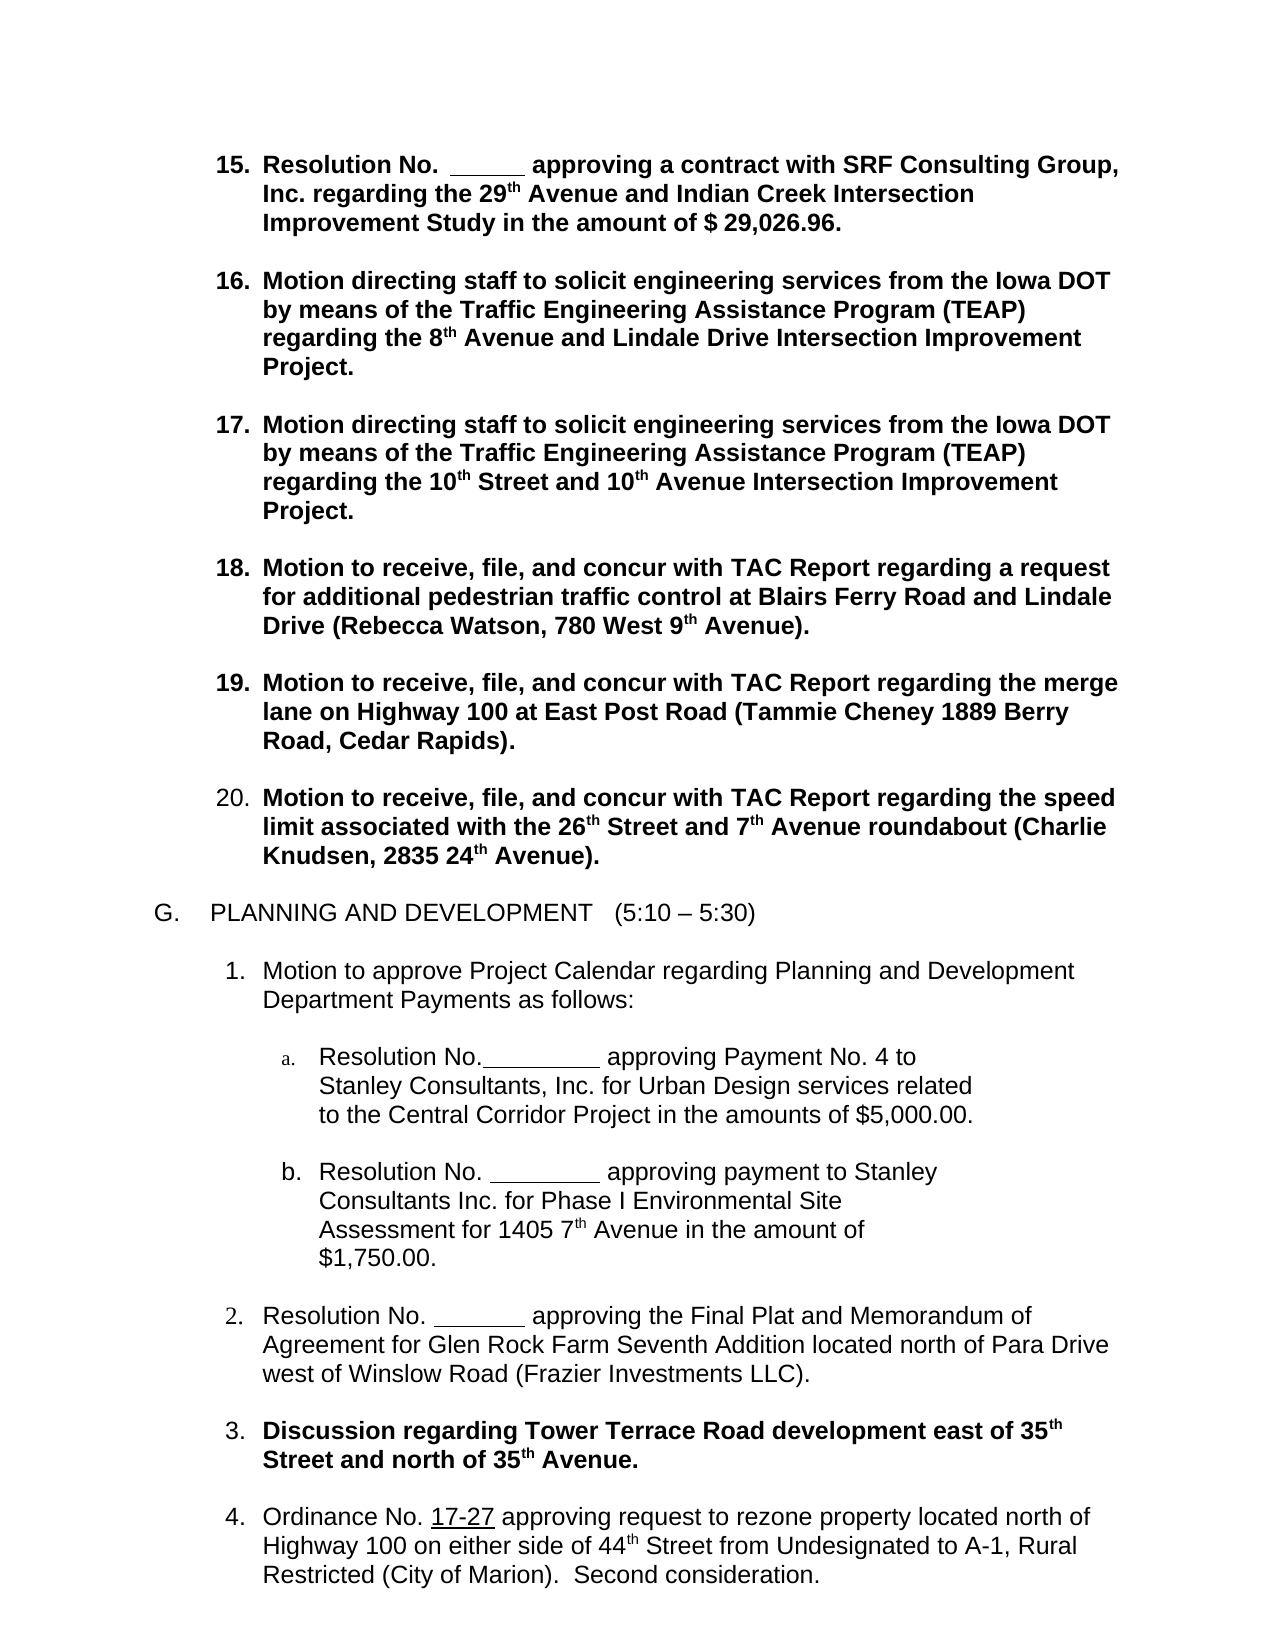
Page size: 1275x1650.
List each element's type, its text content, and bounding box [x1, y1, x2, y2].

list Ordinance No. 17-27 approving request to rezone property located north of Highway 100 on either side of 44th Street from Undesignated to A-1, Rural Restricted (City of Marion). Second consideration. [225, 1502, 1125, 1617]
list Motion to approve Project Calendar regarding Planning and Development Department Payments as follows: [225, 956, 1125, 1042]
title PLANNING AND DEVELOPMENT (5:10 – 5:30) [180, 898, 1125, 956]
list Discussion regarding Tower Terrace Road development east of 35th Street and north of 35th Avenue. [225, 1416, 1125, 1502]
list Motion directing staff to solicit engineering services from the Iowa DOT by means of the Traffic Engineering Assistance Program (TEAP) regarding the 10th Street and 10th Avenue Intersection Improvement Project. [216, 410, 1125, 553]
list Resolution No. approving the Final Plat and Memorandum of Agreement for Glen Rock Farm Seventh Addition located north of Para Drive west of Winslow Road (Frazier Investments LLC). [225, 1301, 1125, 1416]
list Resolution No. approving Payment No. 4 to Stanley Consultants, Inc. for Urban Design services related to the Central Corridor Project in the amounts of $5,000.00. [281, 1042, 984, 1157]
list Motion to receive, file, and concur with TAC Report regarding a request for additional pedestrian traffic control at Blairs Ferry Road and Lindale Drive (Rebecca Watson, 780 West 9th Avenue). [216, 553, 1125, 668]
list Resolution No. approving a contract with SRF Consulting Group, Inc. regarding the 29th Avenue and Indian Creek Intersection Improvement Study in the amount of $ 29,026.96. [216, 150, 1125, 266]
list Motion directing staff to solicit engineering services from the Iowa DOT by means of the Traffic Engineering Assistance Program (TEAP) regarding the 8th Avenue and Lindale Drive Intersection Improvement Project. [216, 266, 1125, 410]
list Motion to receive, file, and concur with TAC Report regarding the speed limit associated with the 26th Street and 7th Avenue roundabout (Charlie Knudsen, 2835 24th Avenue). [216, 783, 1125, 898]
list Motion to receive, file, and concur with TAC Report regarding the merge lane on Highway 100 at East Post Road (Tammie Cheney 1889 Berry Road, Cedar Rapids). [216, 668, 1125, 783]
list Resolution No. approving payment to Stanley Consultants Inc. for Phase I Environmental Site Assessment for 1405 7th Avenue in the amount of $1,750.00. [281, 1157, 984, 1301]
